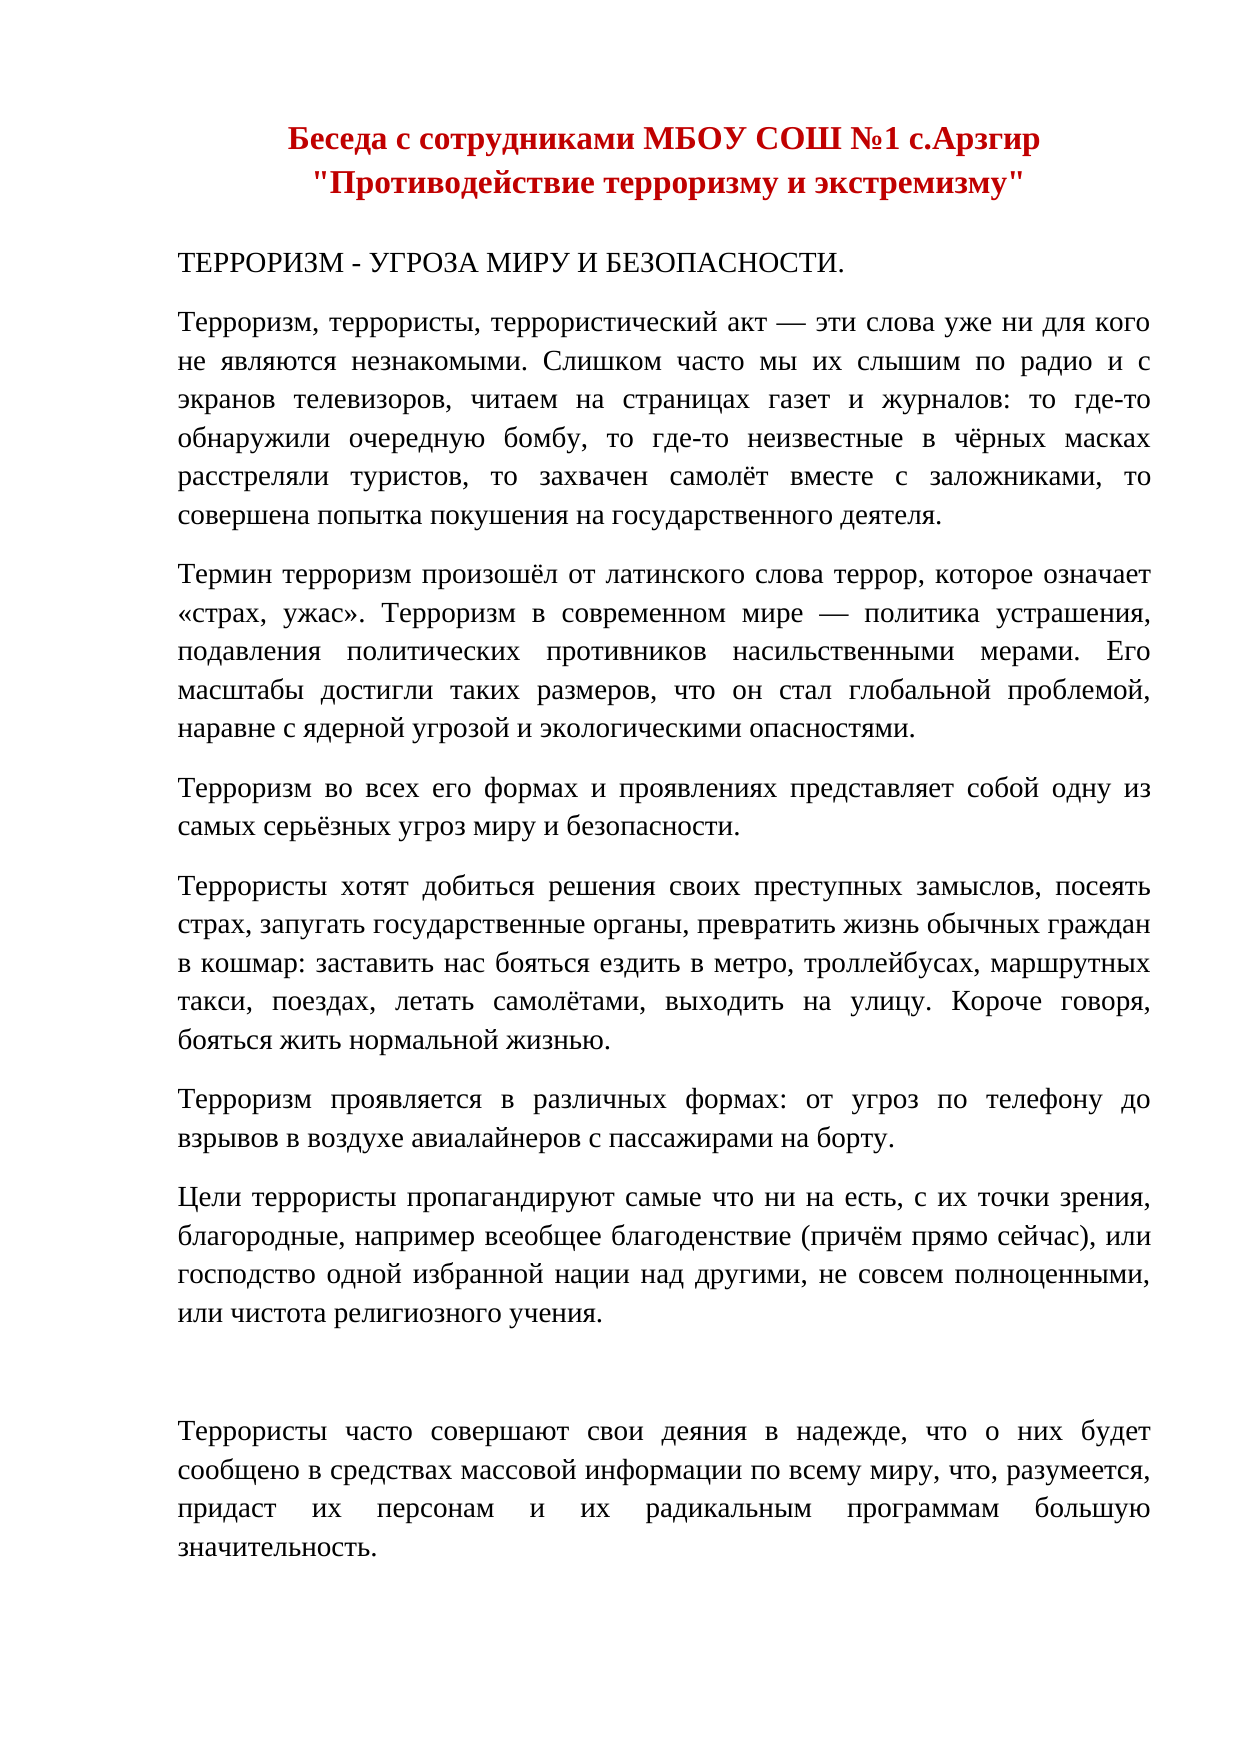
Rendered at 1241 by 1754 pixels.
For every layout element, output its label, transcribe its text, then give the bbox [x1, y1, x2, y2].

text Терроризм проявляется в различных формах: от угроз по телефону до взрывов в воздухе авиалайнеров с пассажирами на борту. [177, 1081, 1152, 1153]
text Цели террористы пропагандируют самые что ни на есть, с их точки зрения, благородные, например всеобщее бла­годенствие (причём прямо сейчас), или господство одной избранной нации над другими, не совсем полноценными, или чистота религиозного учения. [177, 1179, 1152, 1328]
text "Противодействие терроризму и экстремизму" [177, 162, 1152, 201]
text Терроризм, террористы, террористический акт — эти слова уже ни для кого не являются незнакомыми. Слишком часто мы их слышим по радио и с экранов телевизоров, читаем на страницах газет и журналов: то где-то обнаружили очередную бомбу, то где-то неизвестные в чёрных масках расстреляли туристов, то захвачен самолёт вместе с заложниками, то совершена попытка покушения на государственного деятеля. [177, 304, 1152, 530]
text Терроризм во всех его формах и проявлениях представляет собой одну из самых серьёзных угроз миру и безопасности. [177, 770, 1152, 842]
text Террористы хотят добиться решения своих преступных замыслов, посеять страх, запугать государственные органы, превратить жизнь обычных граждан в кошмар: заставить нас бояться ездить в метро, троллейбусах, маршрутных такси, поездах, летать самолётами, выходить на улицу. Короче говоря, бояться жить нормальной жизнью. [177, 868, 1152, 1055]
text Террористы часто совершают свои деяния в надежде, что о них будет сообщено в средствах массовой информации по всему миру, что, разумеется, придаст их персонам и их радикальным программам большую значительность. [177, 1413, 1152, 1563]
text Беседа с сотрудниками МБОУ СОШ №1 с.Арзгир [177, 118, 1152, 156]
text Термин терроризм произошёл от латинского слова террор, которое означает «страх, ужас». Терроризм в современном мире — политика устрашения, подавления политических противников насильственными мерами. Его масштабы достигли таких размеров, что он стал глобальной проблемой, наравне с ядерной угрозой и экологическими опасностями. [177, 556, 1152, 744]
text ТЕРРОРИЗМ - УГРОЗА МИРУ И БЕЗОПАСНОСТИ. [177, 245, 1152, 278]
